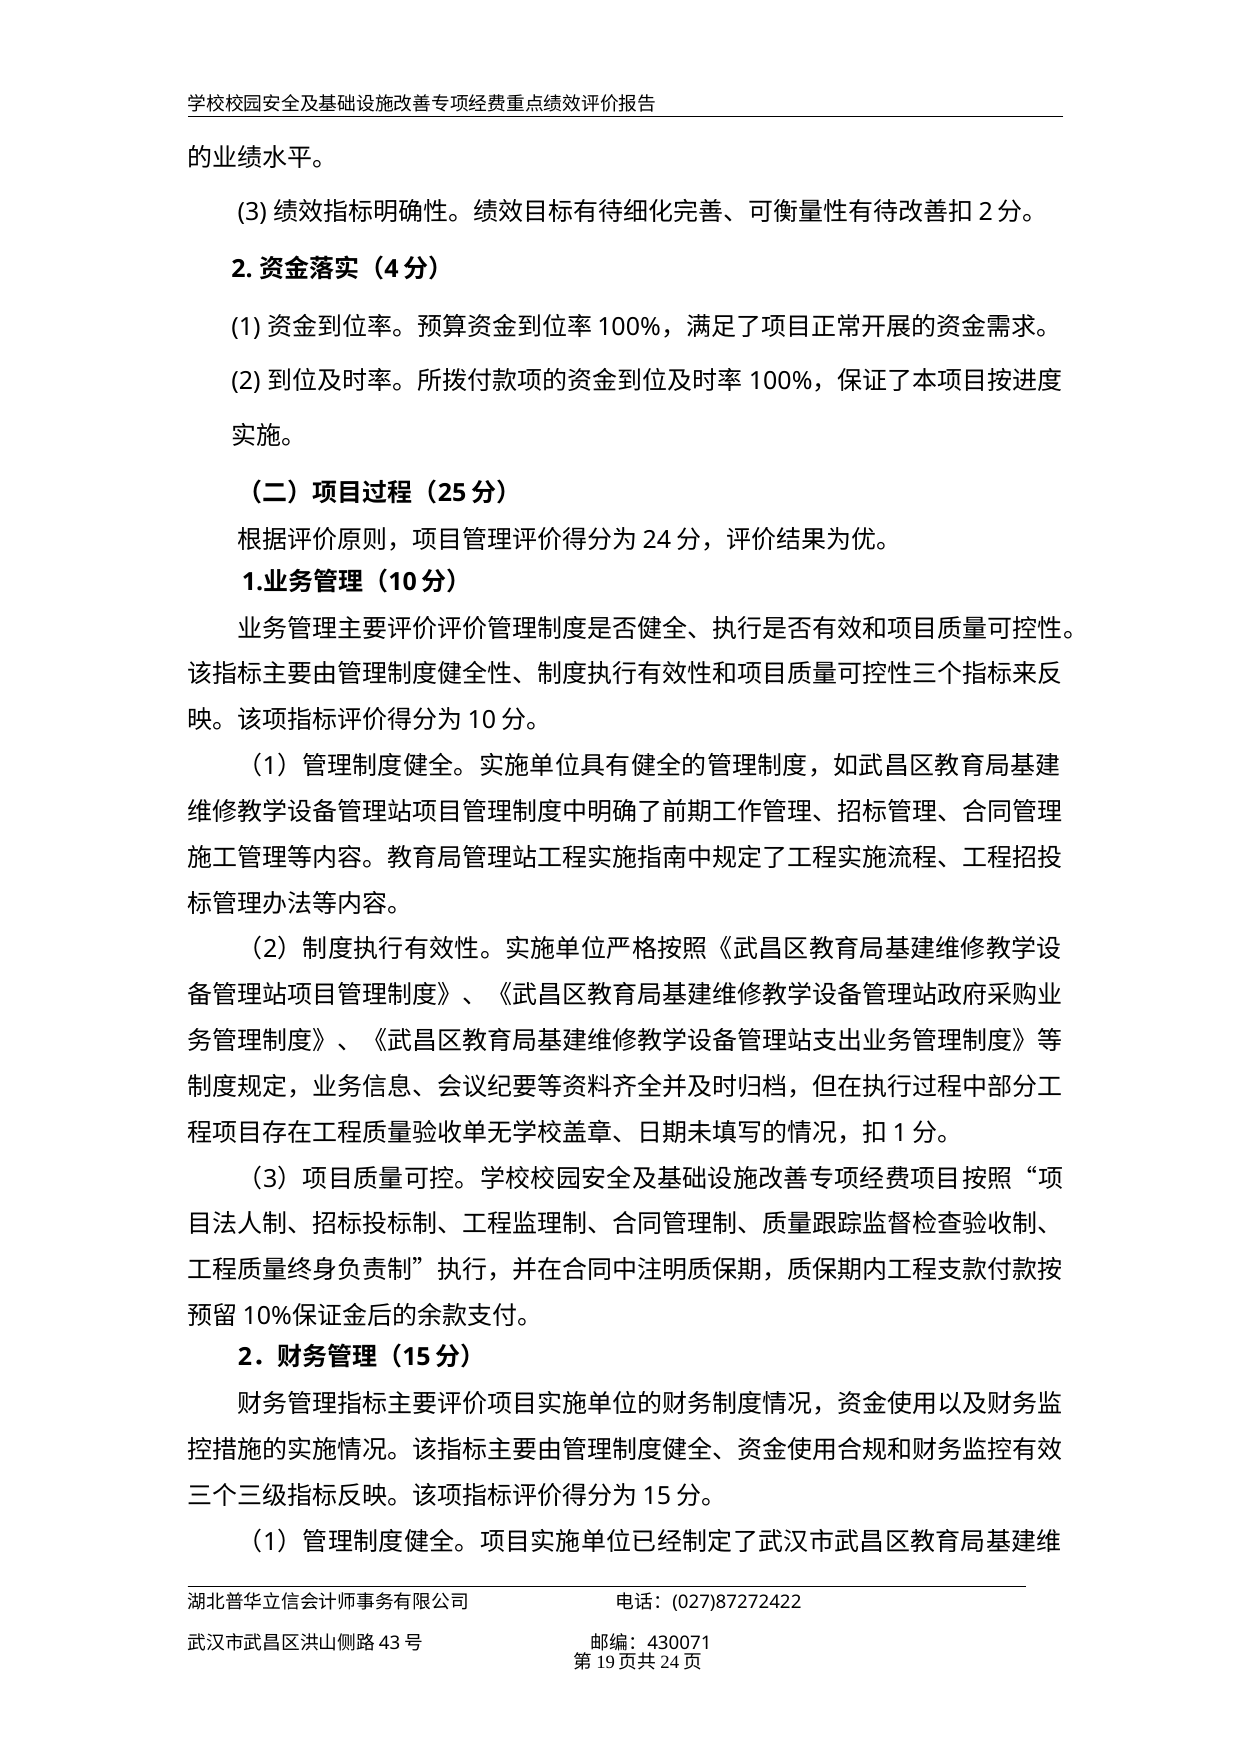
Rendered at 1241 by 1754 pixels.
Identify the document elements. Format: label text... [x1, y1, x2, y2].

text (1) 资金到位率。预算资金到位率100%，满足了项目正常开展的资金需求。 [231, 306, 1063, 343]
subtitle 项目过程（25分） [187, 469, 1063, 512]
title 财务管理（15分） [187, 1334, 1063, 1376]
title 1.业务管理（10分） [229, 558, 1063, 600]
list 管理制度健全。实施单位具有健全的管理制度，如武昌区教育局基建维修教学设备管理站项目管理制度中明确了前期工作管理、招标管理、合同管理、施工管理等内容。教育局管理站工程实施指南中规定了工程实施流程、工程招投标管理办法等内容。 [187, 738, 1063, 921]
text 财务管理指标主要评价项目实施单位的财务制度情况，资金使用以及财务监控措施的实施情况。该指标主要由管理制度健全、资金使用合规和财务监控有效三个三级指标反映。该项指标评价得分为15分。 [187, 1376, 1063, 1514]
text 业务管理主要评价评价管理制度是否健全、执行是否有效和项目质量可控性。该指标主要由管理制度健全性、制度执行有效性和项目质量可控性三个指标来反映。该项指标评价得分为10分。 [187, 600, 1063, 738]
text (3) 绩效指标明确性。绩效目标有待细化完善、可衡量性有待改善扣2分。 [187, 191, 1063, 228]
text (2) 到位及时率。所拨付款项的资金到位及时率100%，保证了本项目按进度实施。 [231, 361, 1063, 451]
text 2. 资金落实（4分） [231, 246, 1063, 288]
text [187, 1514, 1063, 1559]
text （2）制度执行有效性。实施单位严格按照《武昌区教育局基建维修教学设备管理站项目管理制度》、《武昌区教育局基建维修教学设备管理站政府采购业务管理制度》、《武昌区教育局基建维修教学设备管理站支出业务管理制度》等制度规定，业务信息、会议纪要等资料齐全并及时归档，但在执行过程中部分工程项目存在工程质量验收单无学校盖章、日期未填写的情况，扣1分。 [187, 921, 1063, 1150]
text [187, 137, 1063, 173]
text （3）项目质量可控。学校校园安全及基础设施改善专项经费项目按照“项目法人制、招标投标制、工程监理制、合同管理制、质量跟踪监督检查验收制、工程质量终身负责制”执行，并在合同中注明质保期，质保期内工程支款付款按预留10%保证金后的余款支付。 [187, 1150, 1063, 1334]
text 根据评价原则，项目管理评价得分为24分，评价结果为优。 [187, 512, 1063, 558]
